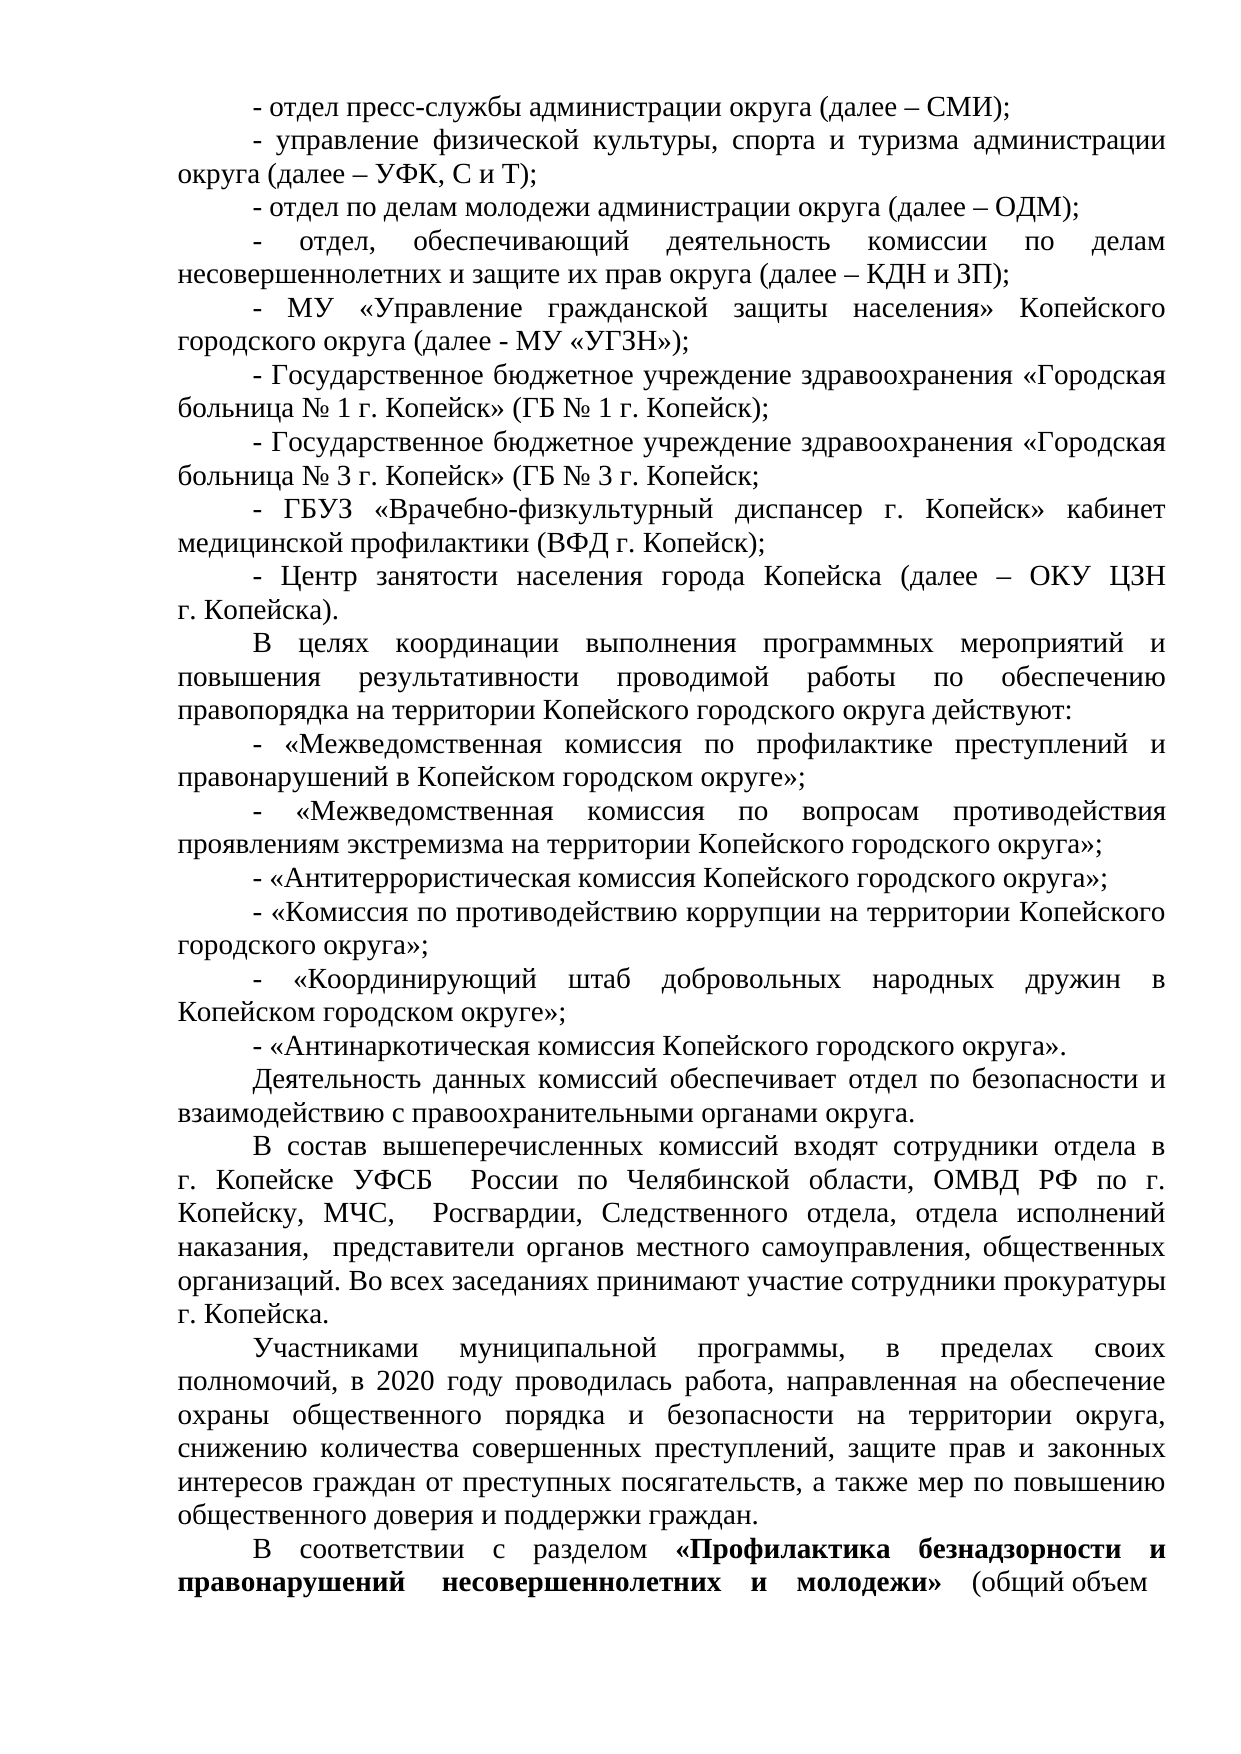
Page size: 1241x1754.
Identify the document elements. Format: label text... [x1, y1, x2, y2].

text Деятельность данных комиссий обеспечивает отдел по безопасности и взаимодействию с правоохранительными органами округа. [177, 1061, 1167, 1128]
text - «Межведомственная комиссия по вопросам противодействия проявлениям экстремизма на территории Копейского городского округа»; [177, 793, 1167, 860]
text - МУ «Управление гражданской защиты населения» Копейского городского округа (далее - МУ «УГЗН»); [177, 290, 1167, 357]
text - «Комиссия по противодействию коррупции на территории Копейского городского округа»; [177, 894, 1167, 961]
text В состав вышеперечисленных комиссий входят сотрудники отдела в г. Копейске УФСБ России по Челябинской области, ОМВД РФ по г. Копейску, МЧС, Росгвардии, Следственного отдела, отдела исполнений наказания, представители органов местного самоуправления, общественных организаций. Во всех заседаниях принимают участие сотрудники прокуратуры г. Копейска. [177, 1128, 1167, 1330]
text - отдел пресс-службы администрации округа (далее – СМИ); [177, 89, 1167, 122]
text - отдел, обеспечивающий деятельность комиссии по делам несовершеннолетних и защите их прав округа (далее – КДН и ЗП); [177, 223, 1167, 290]
text - ГБУЗ «Врачебно-физкультурный диспансер г. Копейск» кабинет медицинской профилактики (ВФД г. Копейск); [177, 491, 1167, 558]
text - «Координирующий штаб добровольных народных дружин в Копейском городском округе»; [177, 961, 1167, 1028]
text - «Межведомственная комиссия по профилактике преступлений и правонарушений в Копейском городском округе»; [177, 726, 1167, 793]
text - Государственное бюджетное учреждение здравоохранения «Городская больница № . Копейск» (ГБ № . Копейск); [177, 357, 1167, 424]
text В целях координации выполнения программных мероприятий и повышения результативности проводимой работы по обеспечению правопорядка на территории Копейского городского округа действуют: [177, 625, 1167, 726]
text Участниками муниципальной программы, в пределах своих полномочий, в 2020 году проводилась работа, направленная на обеспечение охраны общественного порядка и безопасности на территории округа, снижению количества совершенных преступлений, защите прав и законных интересов граждан от преступных посягательств, а также мер по повышению общественного доверия и поддержки граждан. [177, 1330, 1167, 1531]
text - Государственное бюджетное учреждение здравоохранения «Городская больница № . Копейск» (ГБ № . Копейск; [177, 424, 1167, 491]
text - Центр занятости населения города Копейска (далее – ОКУ ЦЗН г. Копейска). [177, 558, 1167, 625]
text - «Антитеррористическая комиссия Копейского городского округа»; [177, 860, 1167, 894]
text В соответствии с разделом «Профилактика безнадзорности и правонарушений несовершеннолетних и молодежи» (общий объем [177, 1531, 1167, 1598]
text - «Антинаркотическая комиссия Копейского городского округа». [177, 1028, 1167, 1061]
text - отдел по делам молодежи администрации округа (далее – ОДМ); [177, 189, 1167, 223]
text - управление физической культуры, спорта и туризма администрации округа (далее – УФК, С и Т); [177, 122, 1167, 189]
